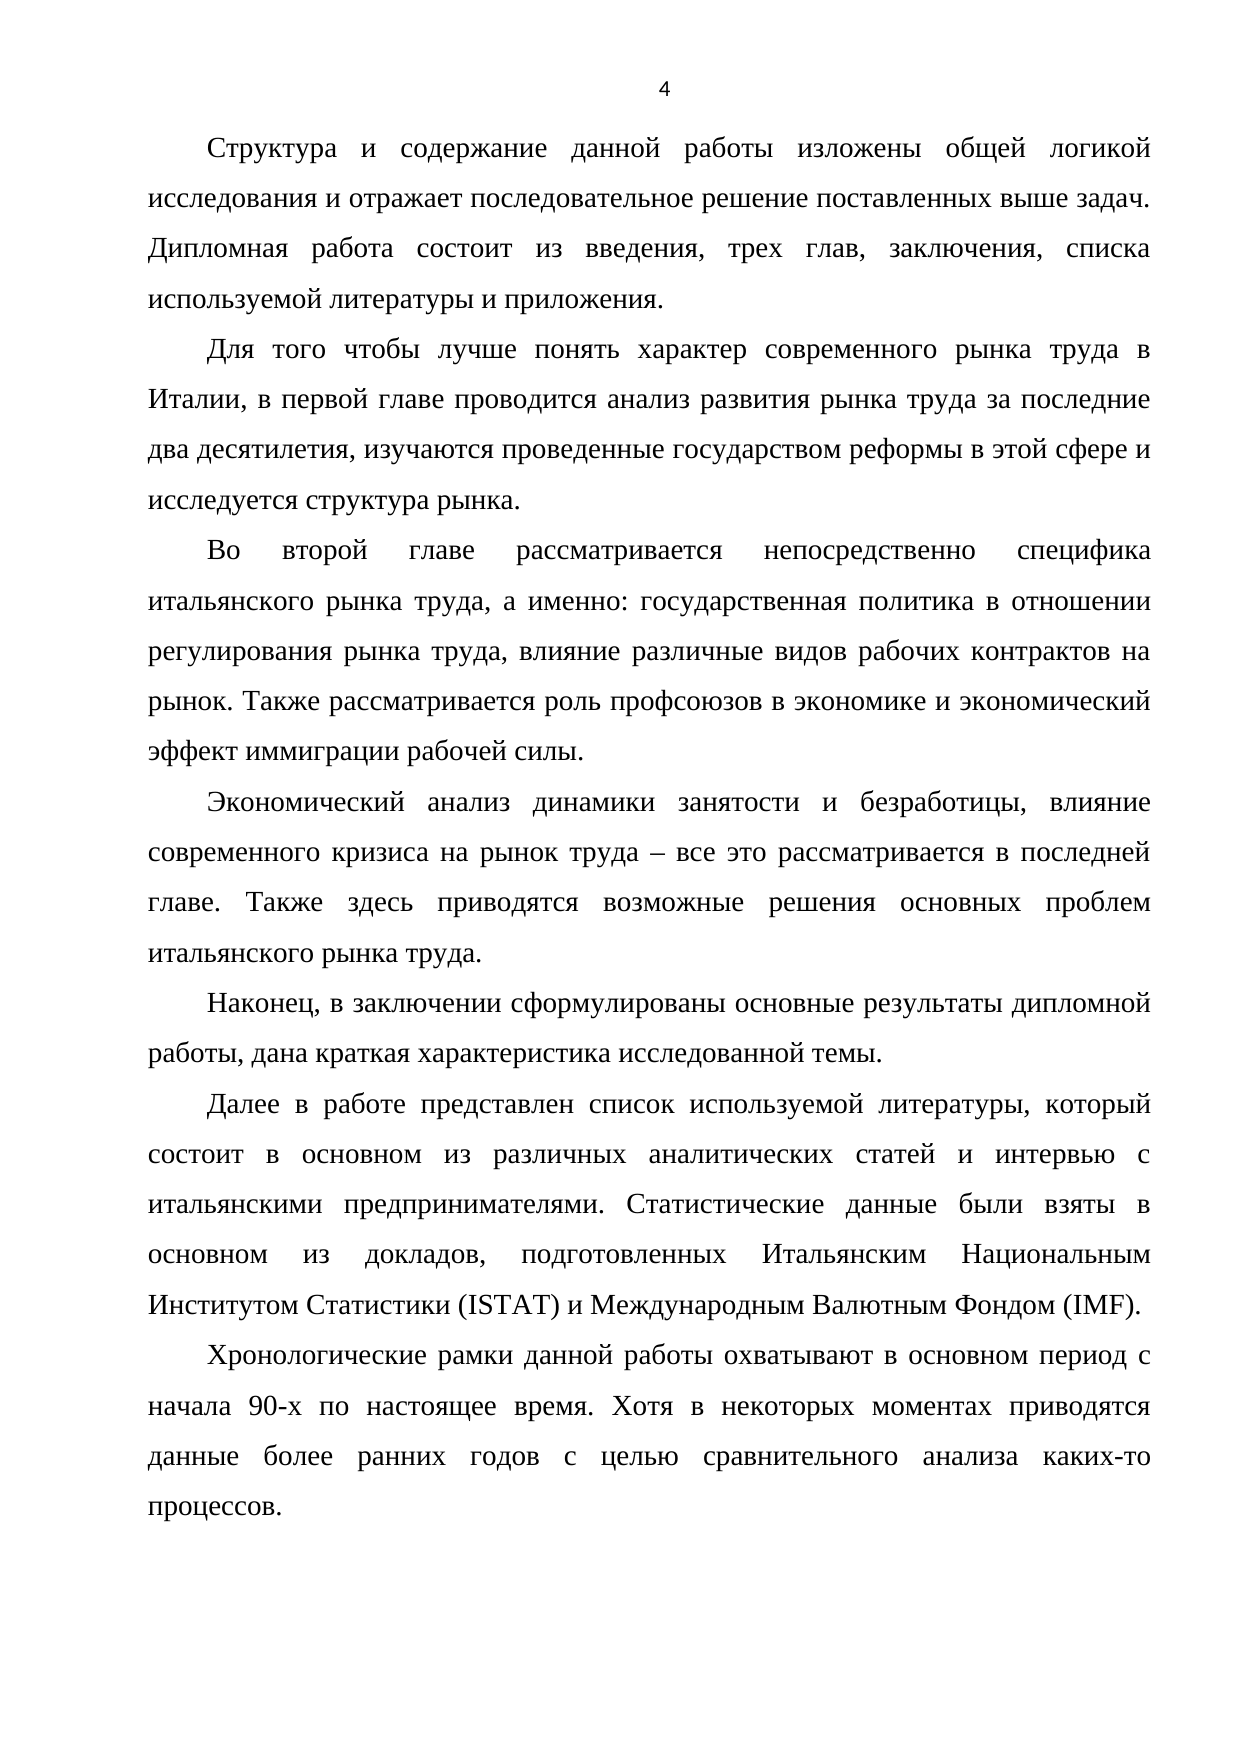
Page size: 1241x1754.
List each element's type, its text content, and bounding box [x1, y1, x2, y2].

text Хронологические рамки данной работы охватывают в основном период с начала 90-х по настоящее время. Хотя в некоторых моментах приводятся данные более ранних годов с целью сравнительного анализа каких-то процессов. [148, 1337, 1152, 1522]
text Экономический анализ динамики занятости и безработицы, влияние современного кризиса на рынок труда – все это рассматривается в последней главе. Также здесь приводятся возможные решения основных проблем итальянского рынка труда. [148, 784, 1152, 968]
text Далее в работе представлен список используемой литературы, который состоит в основном из различных аналитических статей и интервью с итальянскими предпринимателями. Статистические данные были взяты в основном из докладов, подготовленных Итальянским Национальным Институтом Статистики (ISTAT) и Международным Валютным Фондом (IMF). [148, 1086, 1152, 1321]
text Структура и содержание данной работы изложены общей логикой исследования и отражает последовательное решение поставленных выше задач. Дипломная работа состоит из введения, трех глав, заключения, списка используемой литературы и приложения. [148, 130, 1152, 314]
text Во второй главе рассматривается непосредственно специфика итальянского рынка труда, а именно: государственная политика в отношении регулирования рынка труда, влияние различные видов рабочих контрактов на рынок. Также рассматривается роль профсоюзов в экономике и экономический эффект иммиграции рабочей силы. [148, 532, 1152, 767]
text Наконец, в заключении сформулированы основные результаты дипломной работы, дана краткая характеристика исследованной темы. [148, 985, 1152, 1069]
text Для того чтобы лучше понять характер современного рынка труда в Италии, в первой главе проводится анализ развития рынка труда за последние два десятилетия, изучаются проведенные государством реформы в этой сфере и исследуется структура рынка. [148, 331, 1152, 516]
